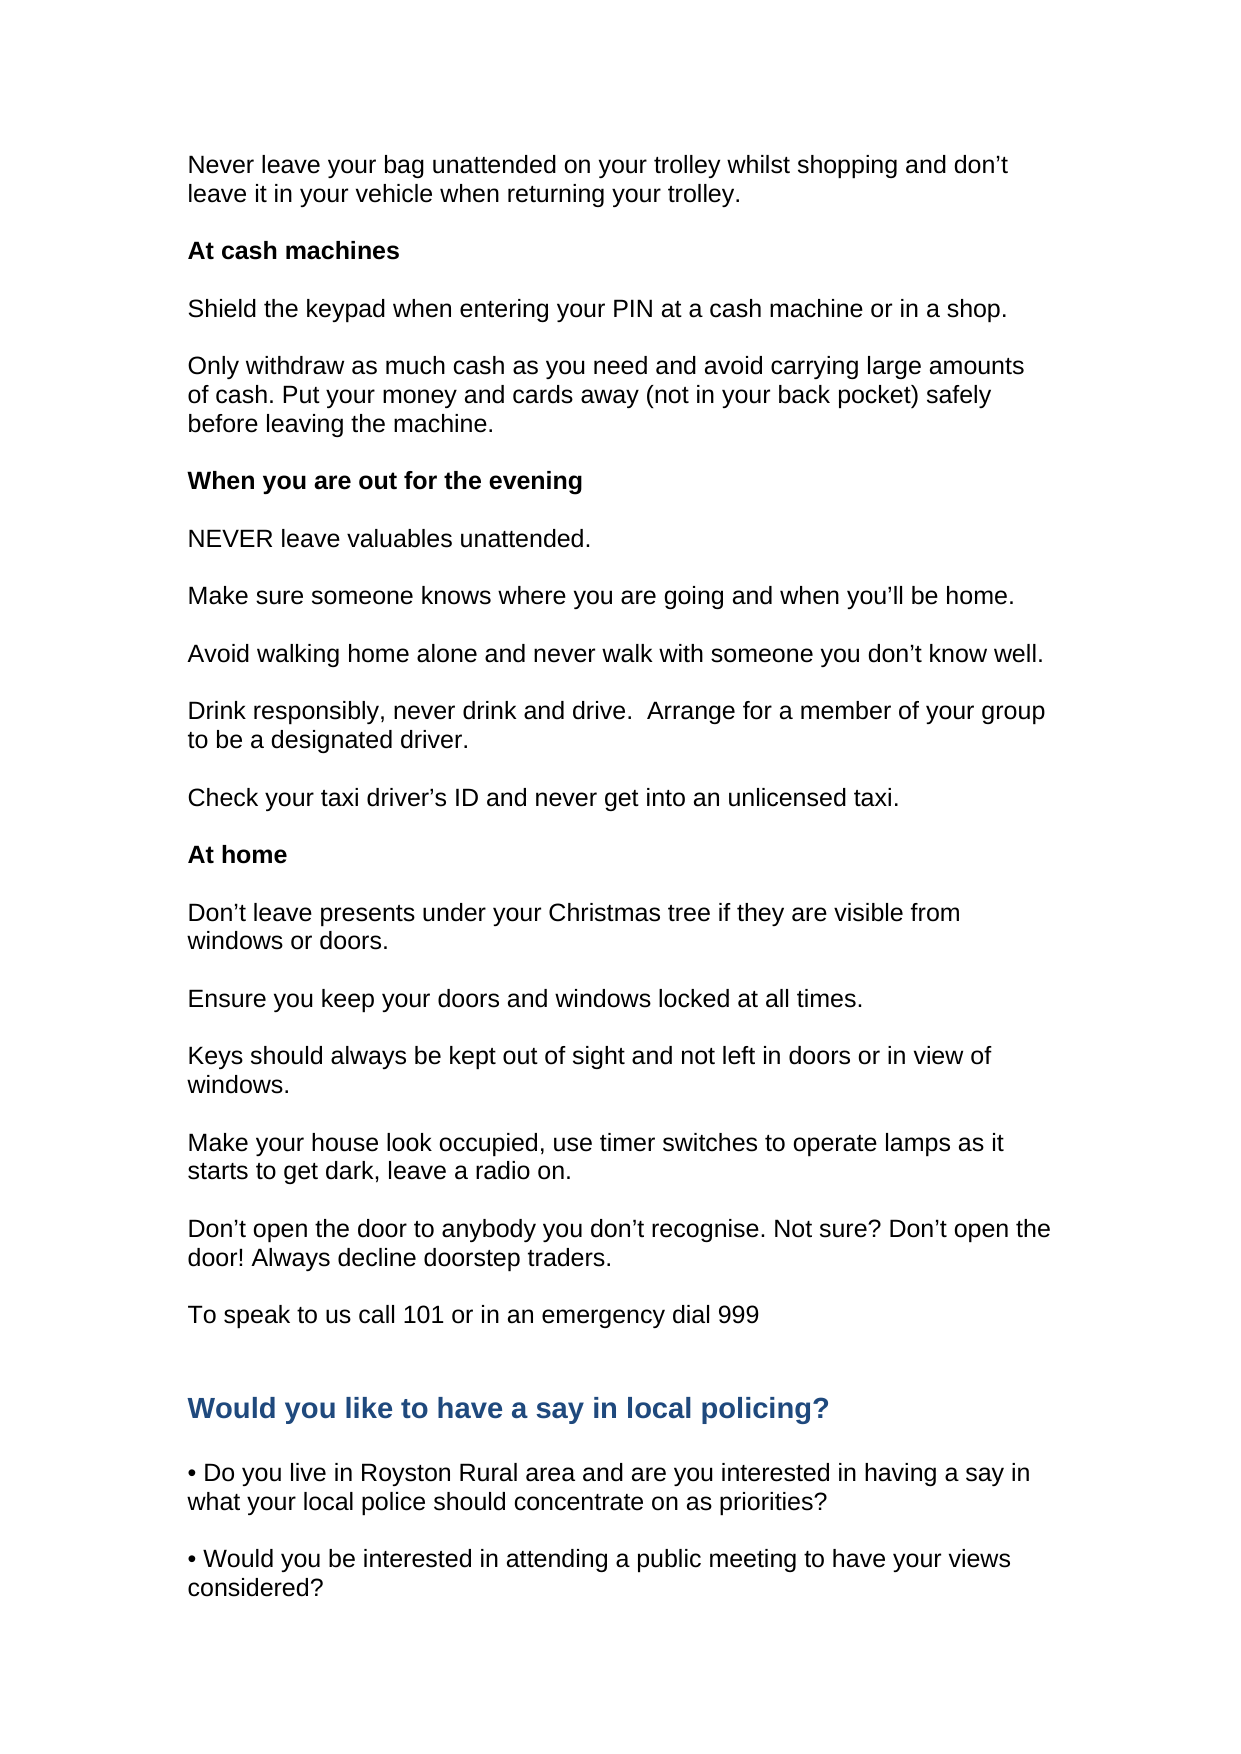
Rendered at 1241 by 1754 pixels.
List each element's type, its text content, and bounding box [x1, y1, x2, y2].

text Shield the keypad when entering your PIN at a cash machine or in a shop. [187, 294, 1053, 322]
text Make sure someone knows where you are going and when you’ll be home. [187, 581, 1053, 610]
text Keys should always be kept out of sight and not left in doors or in view of windows. [187, 1041, 1053, 1099]
text NEVER leave valuables unattended. [187, 524, 1053, 552]
text Avoid walking home alone and never walk with someone you don’t know well. [187, 639, 1053, 667]
text Don’t leave presents under your Christmas tree if they are visible from windows or doors. [187, 897, 1053, 955]
text Never leave your bag unattended on your trolley whilst shopping and don’t leave it in your vehicle when returning your trolley. [187, 150, 1053, 207]
text Check your taxi driver’s ID and never get into an unlicensed taxi. [187, 782, 1053, 811]
text Ensure you keep your doors and windows locked at all times. [187, 984, 1053, 1012]
text To speak to us call 101 or in an emergency dial 999 [187, 1300, 1053, 1329]
text Drink responsibly, never drink and drive. Arrange for a member of your group to be a designated driver. [187, 696, 1053, 754]
text Don’t open the door to anybody you don’t recognise. Not sure? Don’t open the door! Always decline doorstep traders. [187, 1214, 1053, 1271]
text Only withdraw as much cash as you need and avoid carrying large amounts of cash. Put your money and cards away (not in your back pocket) safely before leaving the machine. [187, 351, 1053, 437]
text When you are out for the evening [187, 466, 1053, 495]
text • Do you live in Royston Rural area and are you interested in having a say in what your local police should concentrate on as priorities? [187, 1458, 1053, 1516]
text At home [187, 840, 1053, 869]
text Would you like to have a say in local policing? [187, 1391, 1053, 1424]
text Make your house look occupied, use timer switches to operate lamps as it starts to get dark, leave a radio on. [187, 1127, 1053, 1185]
text At cash machines [187, 236, 1053, 265]
text • Would you be interested in attending a public meeting to have your views considered? [187, 1544, 1053, 1602]
